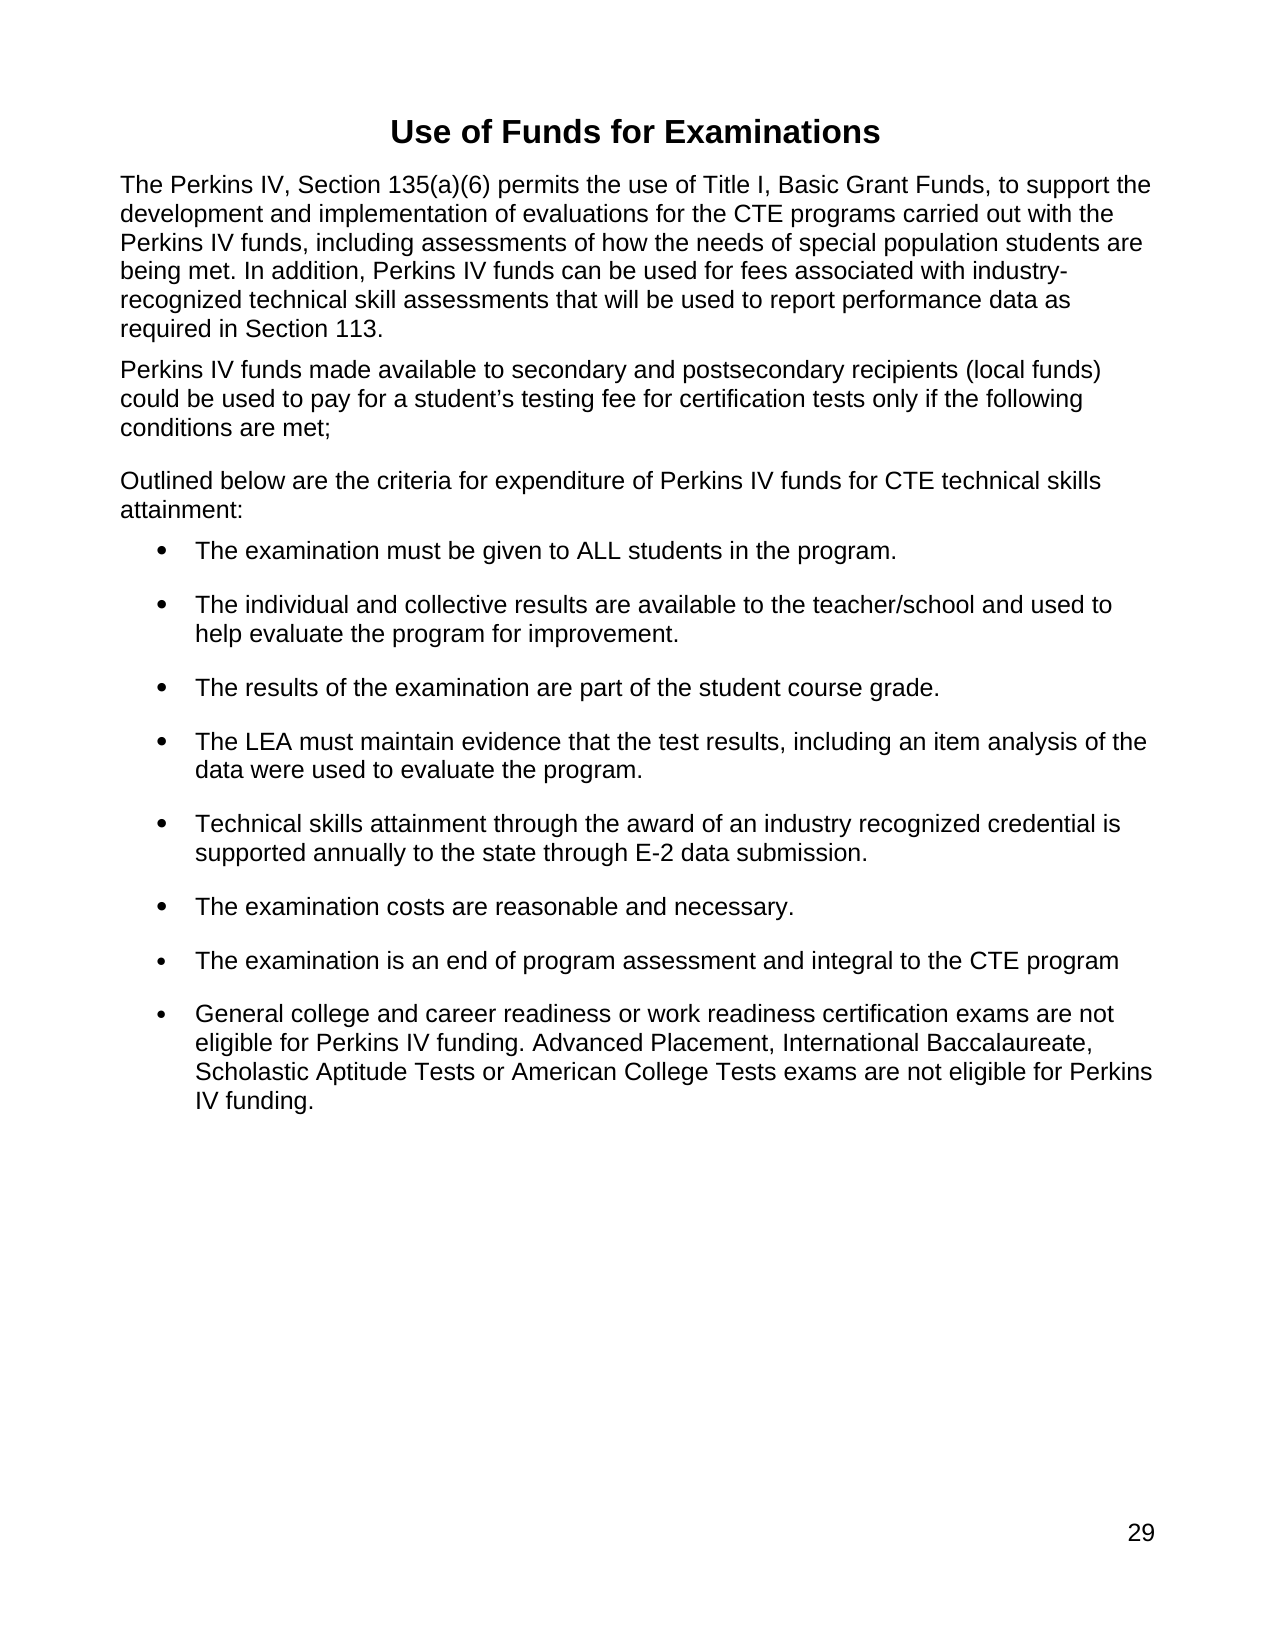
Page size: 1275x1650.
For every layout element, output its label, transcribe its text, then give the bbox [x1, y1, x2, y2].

list Technical skills attainment through the award of an industry recognized credential is supported annually to the state through E-2 data submission. [157, 809, 1155, 867]
text The Perkins IV, Section 135(a)(6) permits the use of Title I, Basic Grant Funds, to support the development and implementation of evaluations for the CTE programs carried out with the Perkins IV funds, including assessments of how the needs of special population students are being met. In addition, Perkins IV funds can be used for fees associated with industry-recognized technical skill assessments that will be used to report performance data as required in Section 113. [120, 170, 1155, 343]
list The examination costs are reasonable and necessary. [157, 892, 1155, 921]
list General college and career readiness or work readiness certification exams are not eligible for Perkins IV funding. Advanced Placement, International Baccalaureate, Scholastic Aptitude Tests or American College Tests exams are not eligible for Perkins IV funding. [157, 999, 1155, 1114]
text Outlined below are the criteria for expenditure of Perkins IV funds for CTE technical skills attainment: [120, 466, 1155, 524]
list The examination must be given to ALL students in the program. [157, 536, 1155, 565]
subtitle Use of Funds for Examinations [116, 112, 1155, 151]
list The examination is an end of program assessment and integral to the CTE program [157, 946, 1155, 974]
list The results of the examination are part of the student course grade. [157, 673, 1155, 702]
text Perkins IV funds made available to secondary and postsecondary recipients (local funds) could be used to pay for a student’s testing fee for certification tests only if the following conditions are met; [120, 355, 1155, 441]
list The individual and collective results are available to the teacher/school and used to help evaluate the program for improvement. [157, 590, 1155, 648]
list The LEA must maintain evidence that the test results, including an item analysis of the data were used to evaluate the program. [157, 727, 1155, 784]
